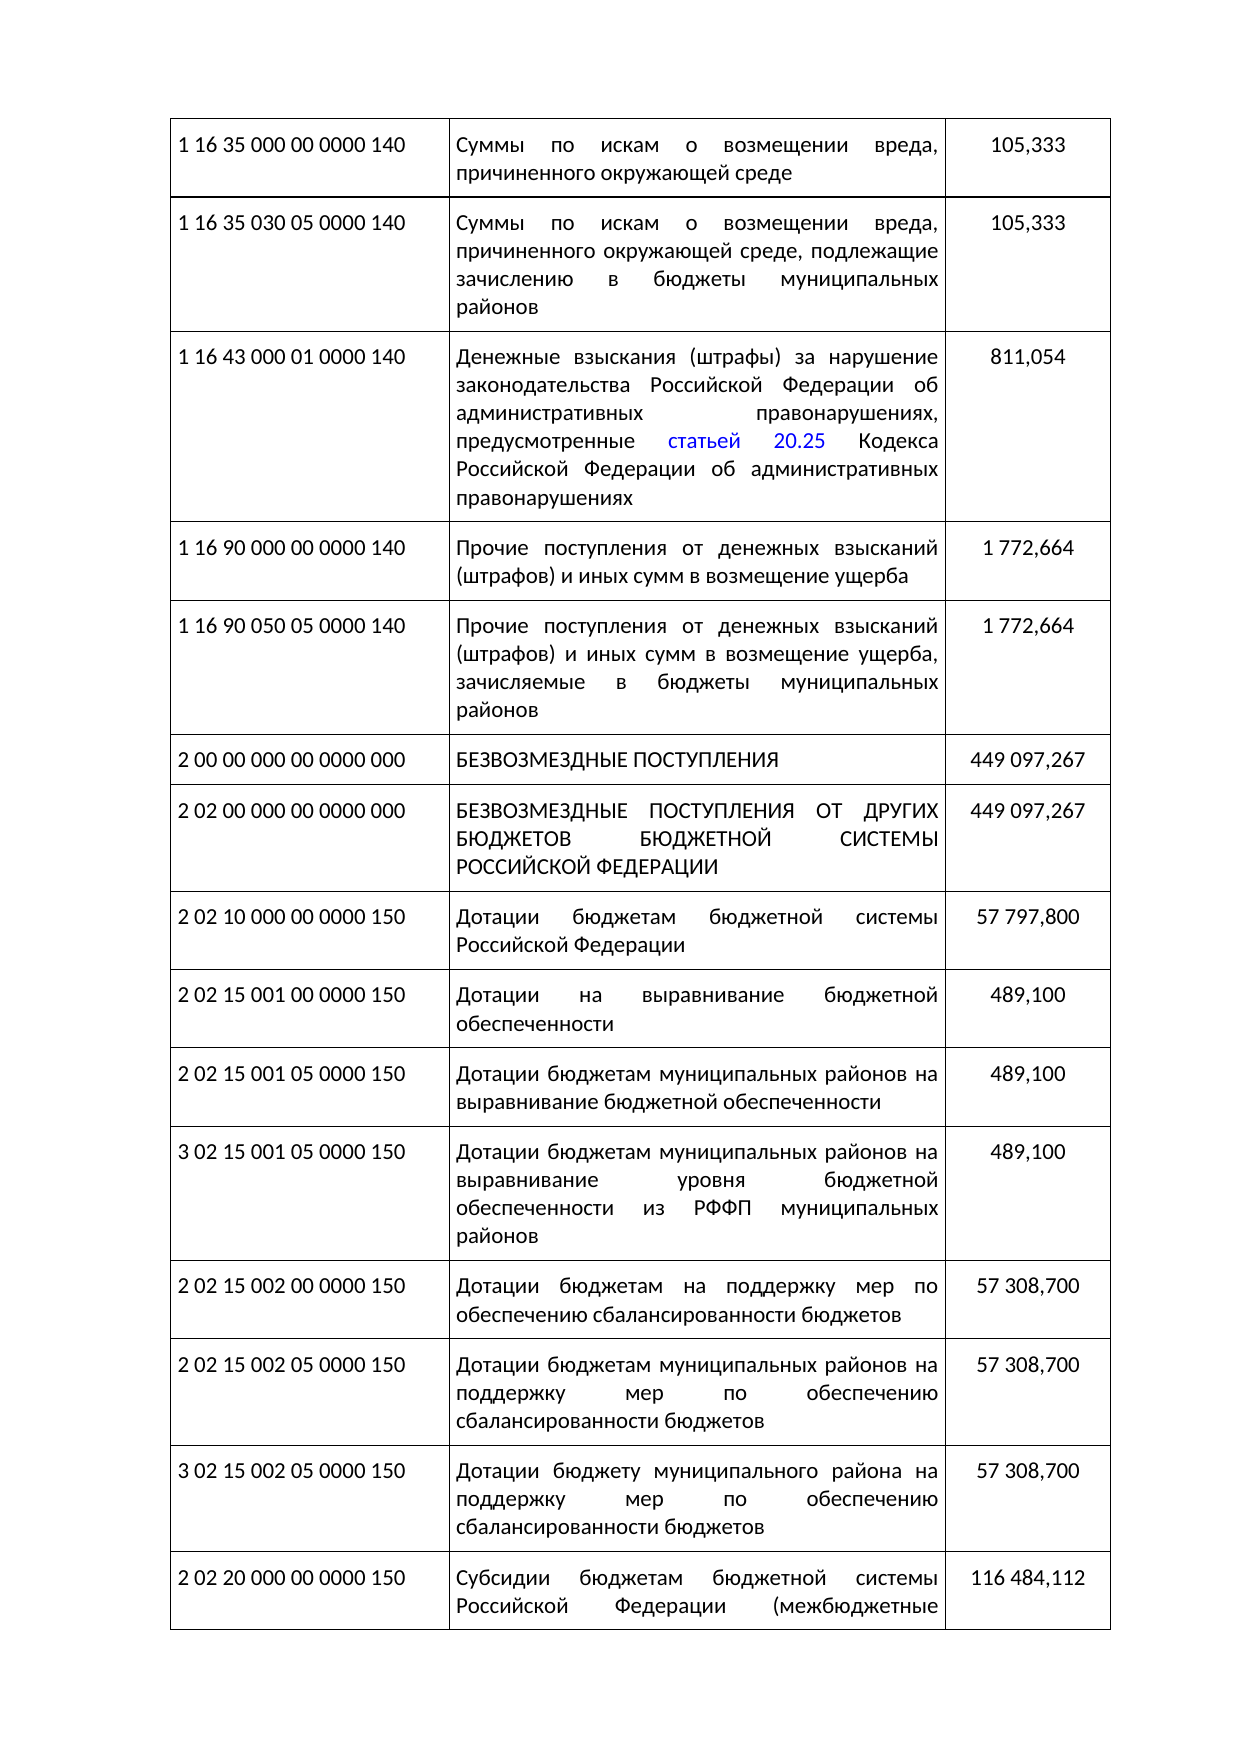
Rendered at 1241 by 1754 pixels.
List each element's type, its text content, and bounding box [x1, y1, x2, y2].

table_cell 2 00 00 000 00 0000 000 [171, 735, 449, 784]
table_cell 2 02 00 000 00 0000 000 [171, 785, 449, 891]
table_cell 1 16 43 000 01 0000 140 [171, 332, 449, 521]
table_cell 811,054 [946, 332, 1110, 521]
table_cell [450, 1552, 945, 1629]
table_cell 1 16 90 050 05 0000 140 [171, 601, 449, 734]
table_cell 449 097,267 [946, 785, 1110, 891]
table_cell 57 308,700 [946, 1446, 1110, 1551]
table_cell Дотации бюджетам бюджетной системы Российской Федерации [450, 892, 945, 969]
table_cell 105,333 [946, 119, 1110, 196]
table_cell 449 097,267 [946, 735, 1110, 784]
table_cell Суммы по искам о возмещении вреда, причиненного окружающей среде, подлежащие зачислению в бюджеты муниципальных районов [450, 198, 945, 331]
table_cell 2 02 10 000 00 0000 150 [171, 892, 449, 969]
table_cell 57 308,700 [946, 1261, 1110, 1338]
table_cell 3 02 15 002 05 0000 150 [171, 1446, 449, 1551]
table_cell 1 16 90 000 00 0000 140 [171, 522, 449, 599]
table_cell 1 16 35 030 05 0000 140 [171, 198, 449, 331]
table_cell Суммы по искам о возмещении вреда, причиненного окружающей среде [450, 119, 945, 196]
table_cell Дотации бюджетам муниципальных районов на выравнивание уровня бюджетной обеспеченности из РФФП муниципальных районов [450, 1127, 945, 1260]
table_cell 57 308,700 [946, 1339, 1110, 1445]
table_cell Дотации бюджету муниципального района на поддержку мер по обеспечению сбалансированности бюджетов [450, 1446, 945, 1551]
table_cell 3 02 15 001 05 0000 150 [171, 1127, 449, 1260]
table_cell Дотации бюджетам на поддержку мер по обеспечению сбалансированности бюджетов [450, 1261, 945, 1338]
table_cell 116 484,112 [946, 1552, 1110, 1629]
table_cell 489,100 [946, 1127, 1110, 1260]
table_cell 57 797,800 [946, 892, 1110, 969]
table_cell Денежные взыскания (штрафы) за нарушение законодательства Российской Федерации об административных правонарушениях, предусмотренные статьей 20.25 Кодекса Российской Федерации об административных правонарушениях [450, 332, 945, 521]
table_cell 489,100 [946, 1048, 1110, 1126]
table_cell Прочие поступления от денежных взысканий (штрафов) и иных сумм в возмещение ущерба, зачисляемые в бюджеты муниципальных районов [450, 601, 945, 734]
table_cell 2 02 15 001 05 0000 150 [171, 1048, 449, 1126]
table_cell БЕЗВОЗМЕЗДНЫЕ ПОСТУПЛЕНИЯ [450, 735, 945, 784]
table_cell 2 02 15 002 00 0000 150 [171, 1261, 449, 1338]
table_cell Дотации на выравнивание бюджетной обеспеченности [450, 970, 945, 1047]
table_cell БЕЗВОЗМЕЗДНЫЕ ПОСТУПЛЕНИЯ ОТ ДРУГИХ БЮДЖЕТОВ БЮДЖЕТНОЙ СИСТЕМЫ РОССИЙСКОЙ ФЕДЕРАЦИИ [450, 785, 945, 891]
table_cell Прочие поступления от денежных взысканий (штрафов) и иных сумм в возмещение ущерба [450, 522, 945, 599]
table_cell 2 02 15 001 00 0000 150 [171, 970, 449, 1047]
table_cell Дотации бюджетам муниципальных районов на поддержку мер по обеспечению сбалансированности бюджетов [450, 1339, 945, 1445]
table_cell 105,333 [946, 198, 1110, 331]
table_cell 1 772,664 [946, 601, 1110, 734]
table_cell Дотации бюджетам муниципальных районов на выравнивание бюджетной обеспеченности [450, 1048, 945, 1126]
table_cell 1 16 35 000 00 0000 140 [171, 119, 449, 196]
table_cell 1 772,664 [946, 522, 1110, 599]
table_cell 489,100 [946, 970, 1110, 1047]
table_cell 2 02 15 002 05 0000 150 [171, 1339, 449, 1445]
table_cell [171, 1552, 449, 1629]
